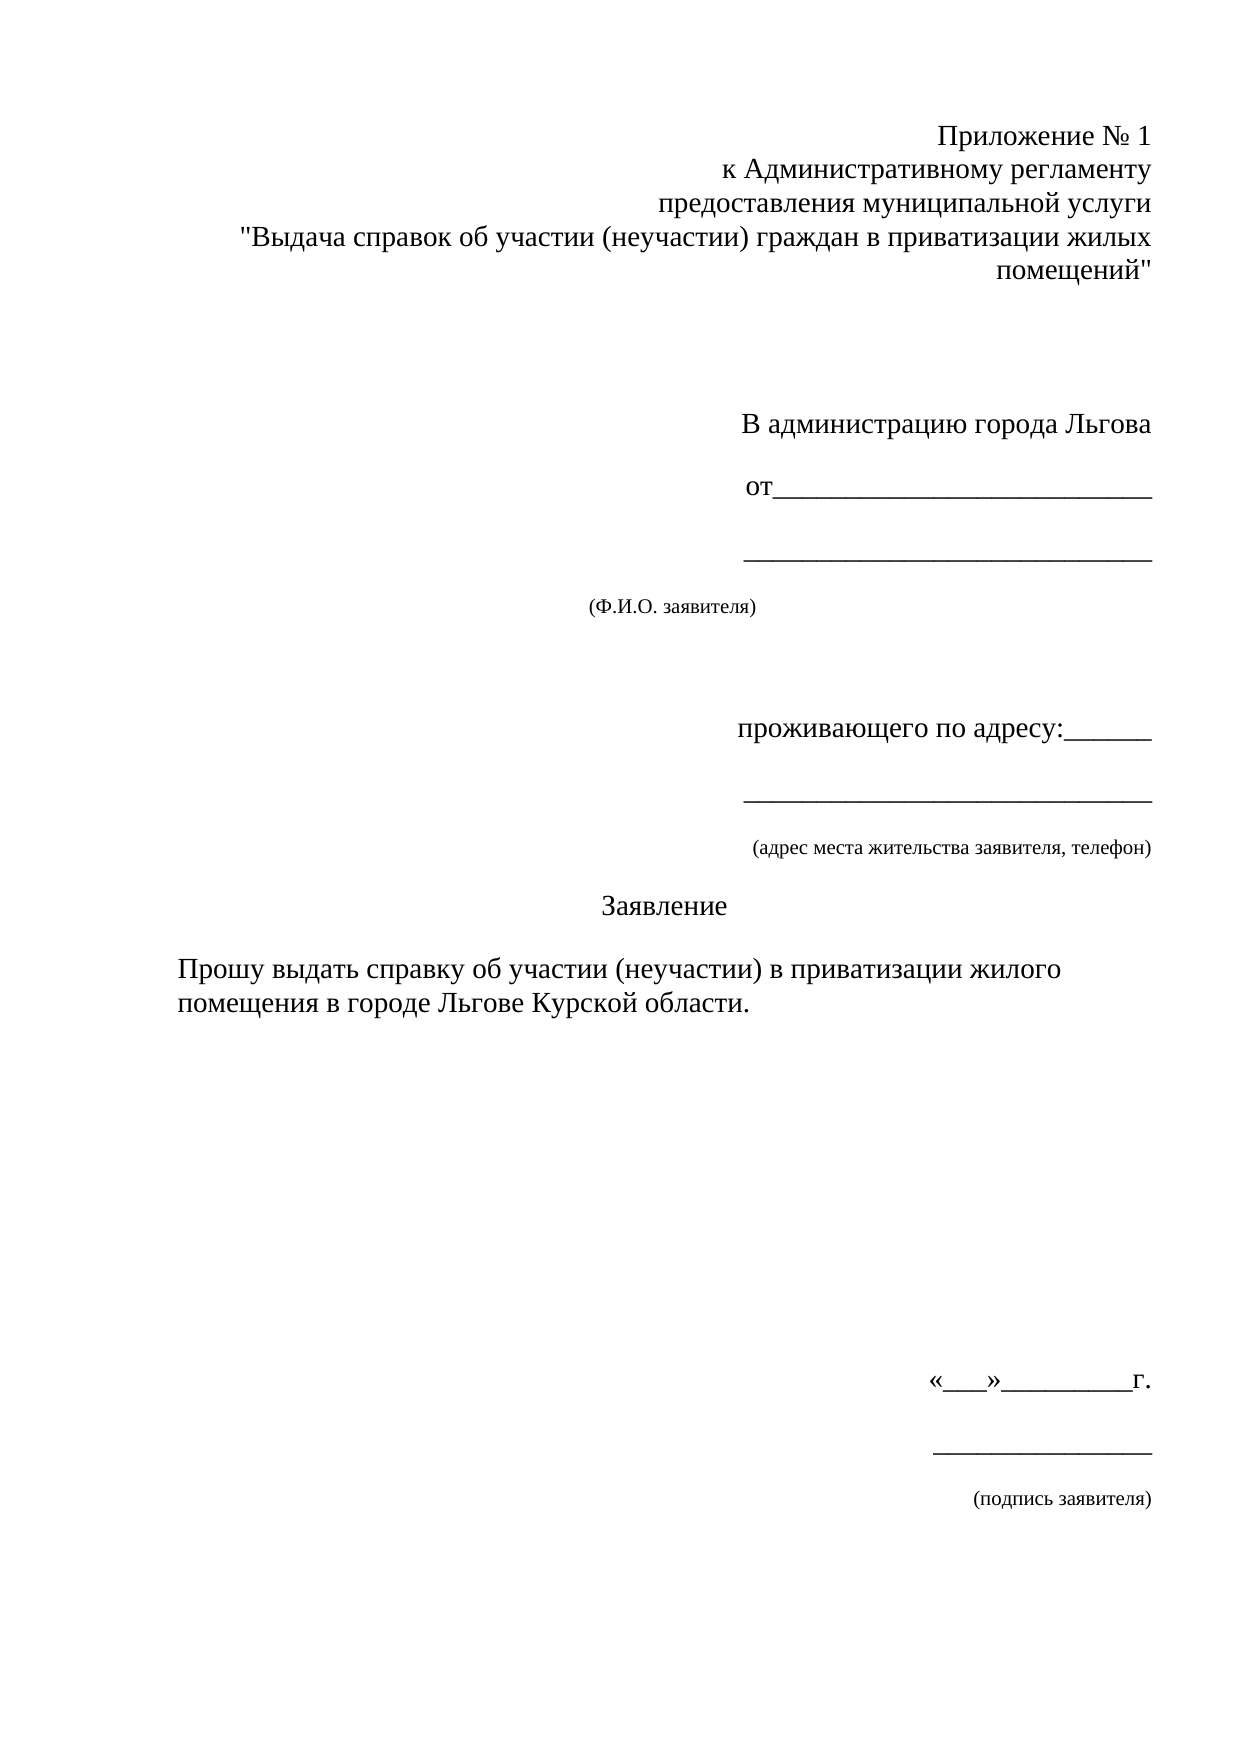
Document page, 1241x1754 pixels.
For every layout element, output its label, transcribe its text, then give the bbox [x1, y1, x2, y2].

text Приложение № 1 к Административному регламенту предоставления муниципальной услуги "Выдача справок об участии (неучастии) граждан в приватизации жилых помещений" [177, 118, 1152, 286]
text (Ф.И.О. заявителя) [177, 594, 1152, 618]
text ____________________________ [177, 772, 1152, 806]
text проживающего по адресу:______ [177, 710, 1152, 743]
text Прошу выдать справку об участии (неучастии) в приватизации жилого помещения в городе Льгове Курской области. [177, 951, 1152, 1018]
text (подпись заявителя) [177, 1486, 1152, 1510]
text _______________ [177, 1424, 1152, 1457]
text «___»_________г. [177, 1361, 1152, 1394]
text Заявление [177, 888, 1152, 922]
text от__________________________ [177, 468, 1152, 502]
text ____________________________ [177, 531, 1152, 565]
text (адрес места жительства заявителя, телефон) [177, 835, 1152, 859]
text В администрацию города Льгова [177, 406, 1152, 439]
